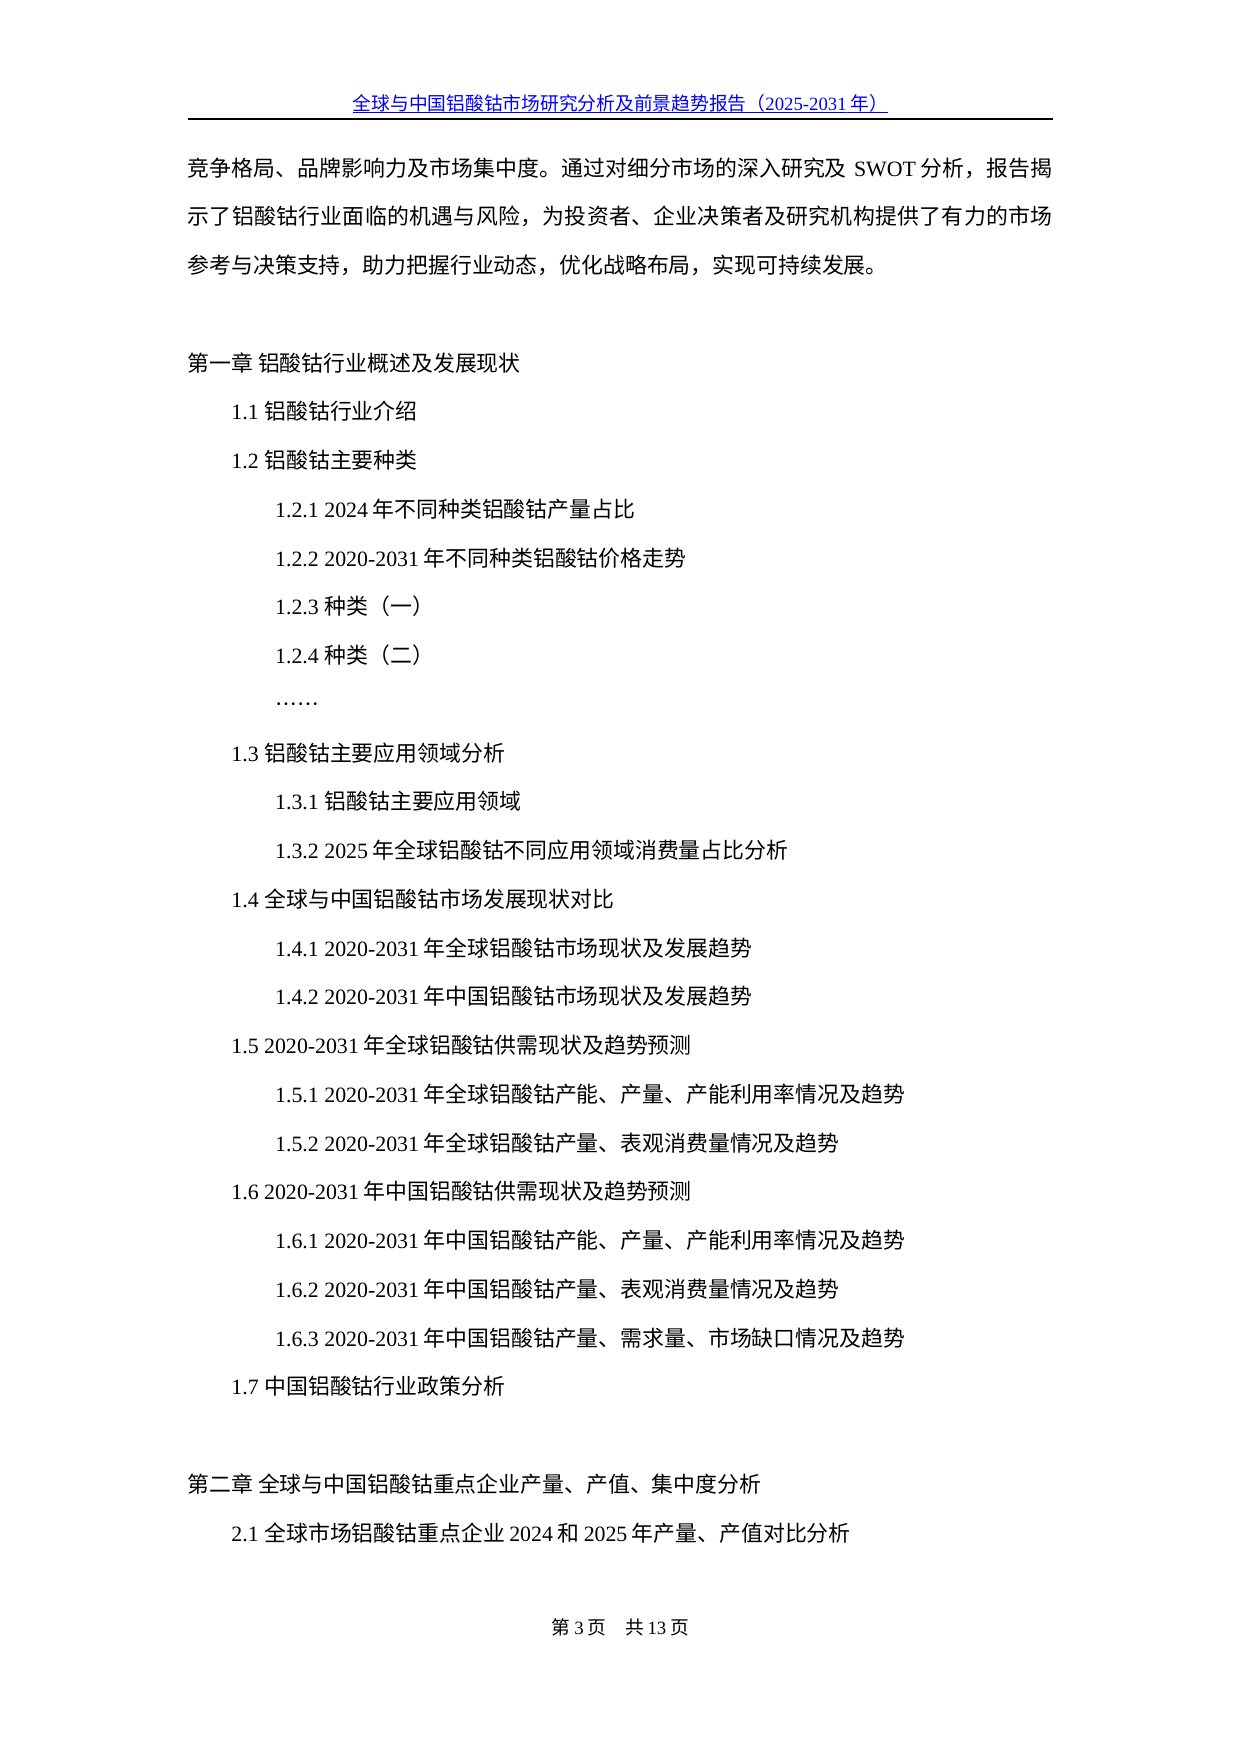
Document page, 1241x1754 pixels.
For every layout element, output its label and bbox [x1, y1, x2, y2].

text [187, 150, 1053, 1548]
